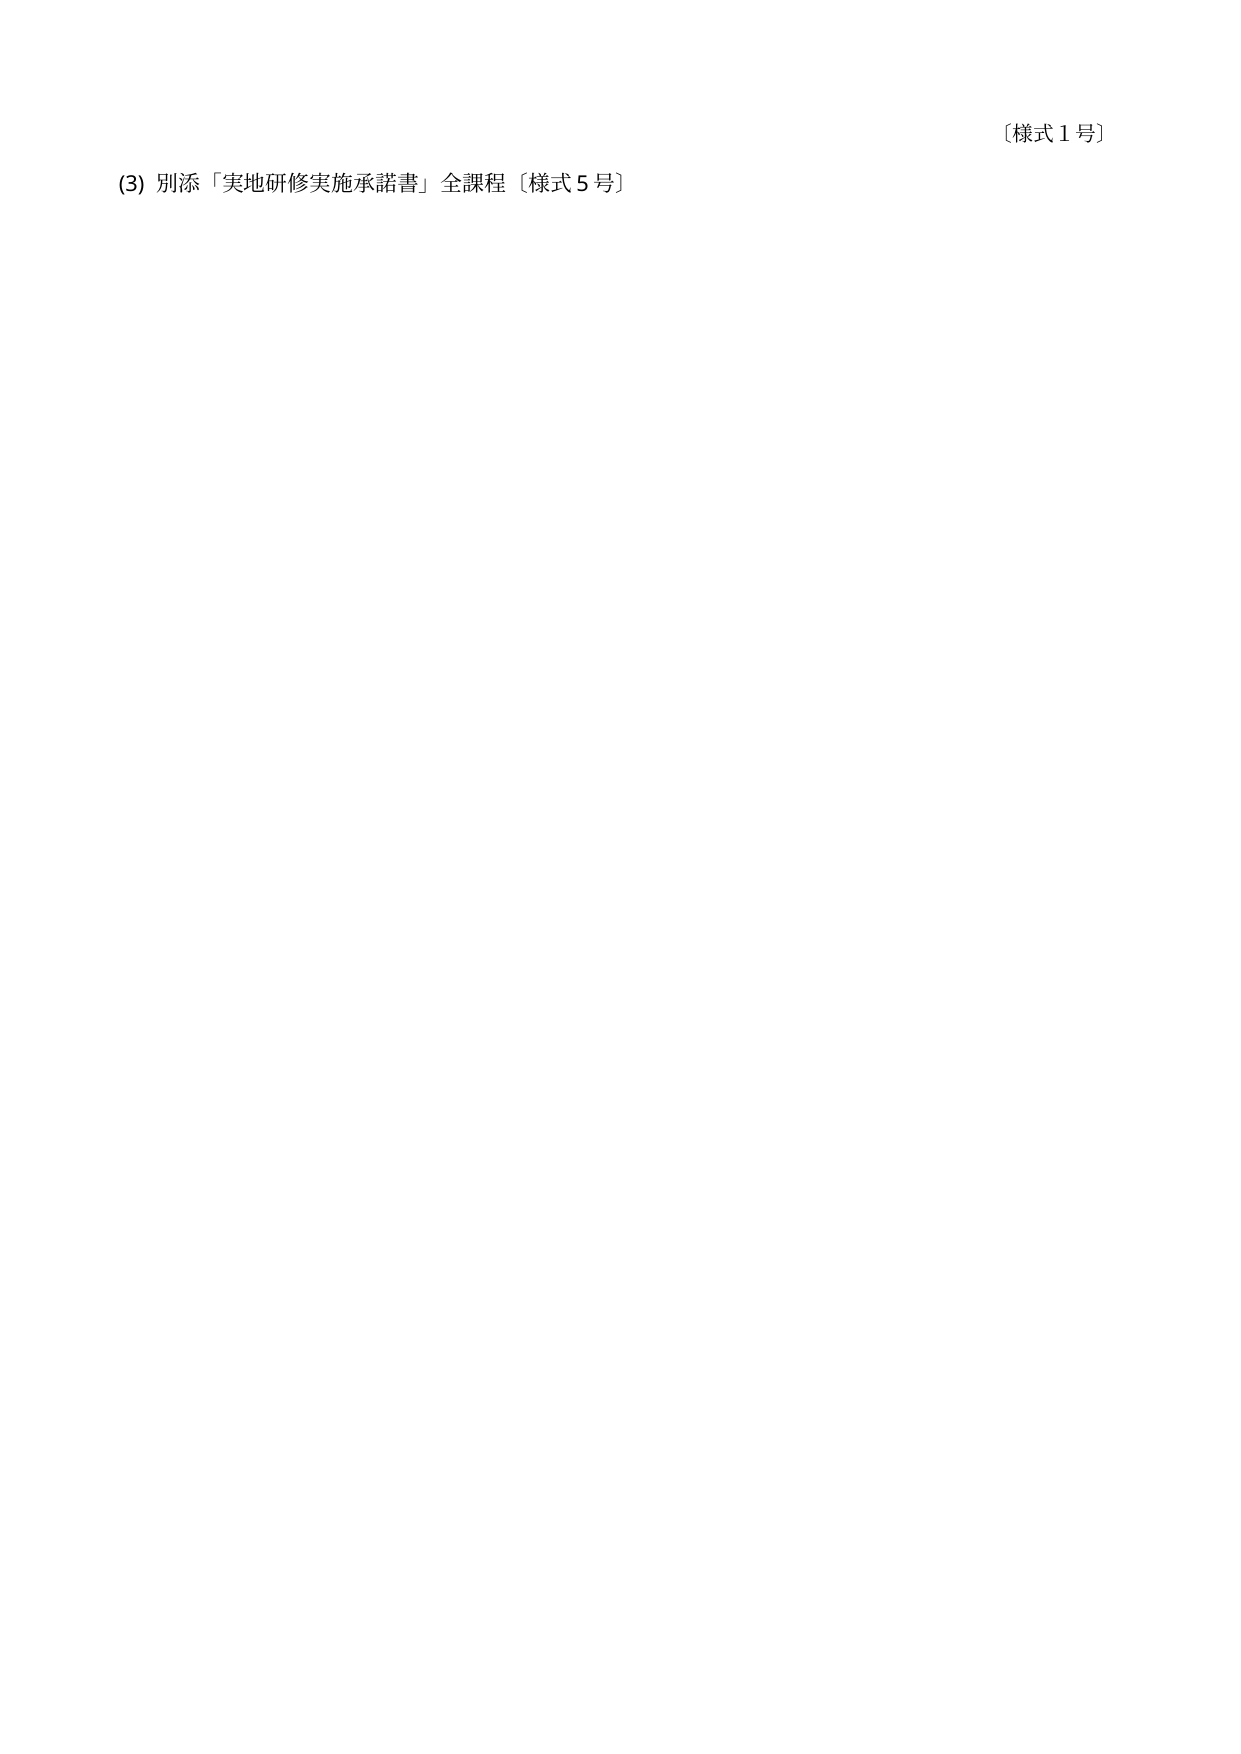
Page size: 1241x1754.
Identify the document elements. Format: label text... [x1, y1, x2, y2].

list 別添「実地研修実施承諾書」全課程〔様式5号〕 [119, 163, 1165, 200]
